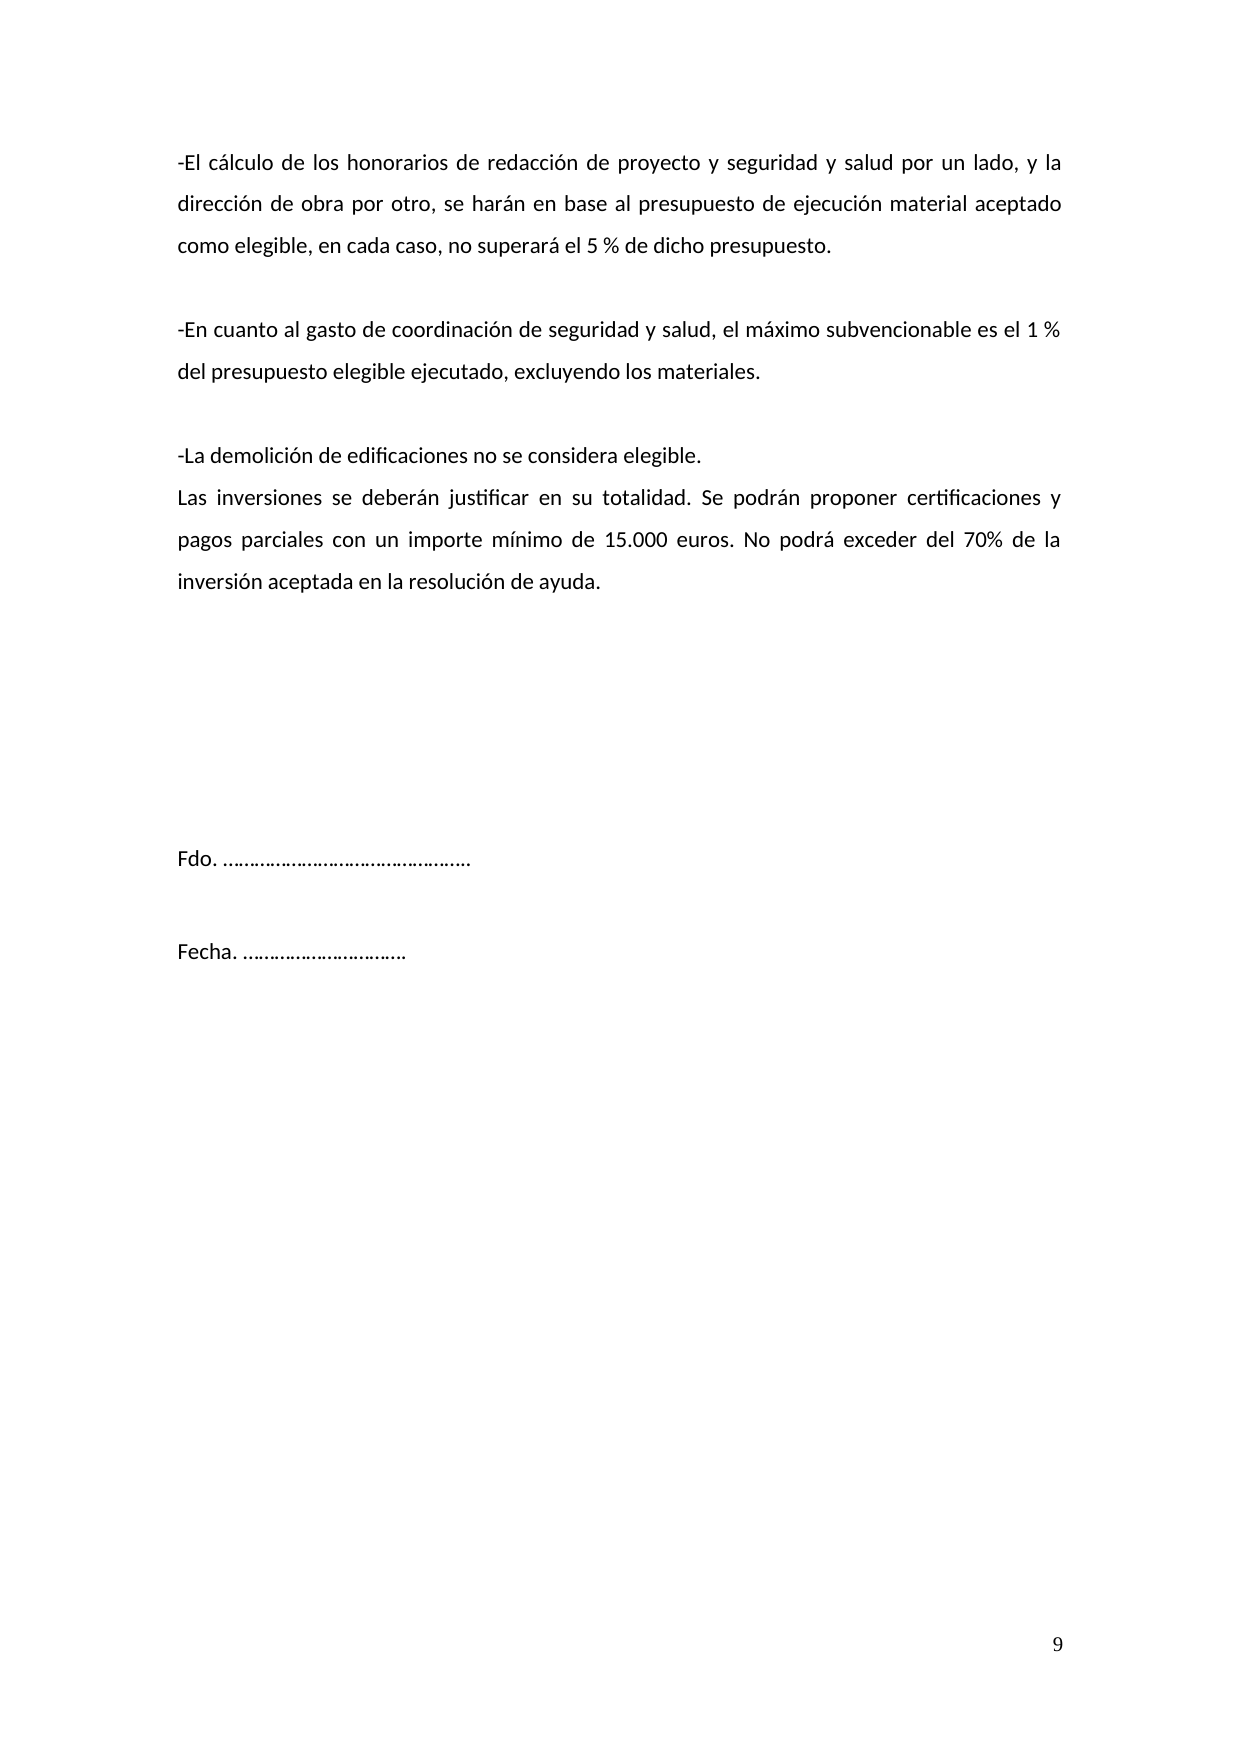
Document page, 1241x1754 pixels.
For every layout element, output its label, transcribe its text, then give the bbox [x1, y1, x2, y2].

text Las inversiones se deberán justificar en su totalidad. Se podrán proponer certificaciones y pagos parciales con un importe mínimo de 15.000 euros. No podrá exceder del 70% de la inversión aceptada en la resolución de ayuda. [177, 483, 1063, 595]
text Fdo. ……………………………………….. [177, 844, 1063, 872]
text -En cuanto al gasto de coordinación de seguridad y salud, el máximo subvencionable es el 1 % del presupuesto elegible ejecutado, excluyendo los materiales. [177, 316, 1063, 386]
text -La demolición de edificaciones no se considera elegible. [177, 441, 1063, 469]
text Fecha. …………………………. [177, 937, 1063, 966]
text -El cálculo de los honorarios de redacción de proyecto y seguridad y salud por un lado, y la dirección de obra por otro, se harán en base al presupuesto de ejecución material aceptado como elegible, en cada caso, no superará el 5 % de dicho presupuesto. [177, 148, 1063, 259]
